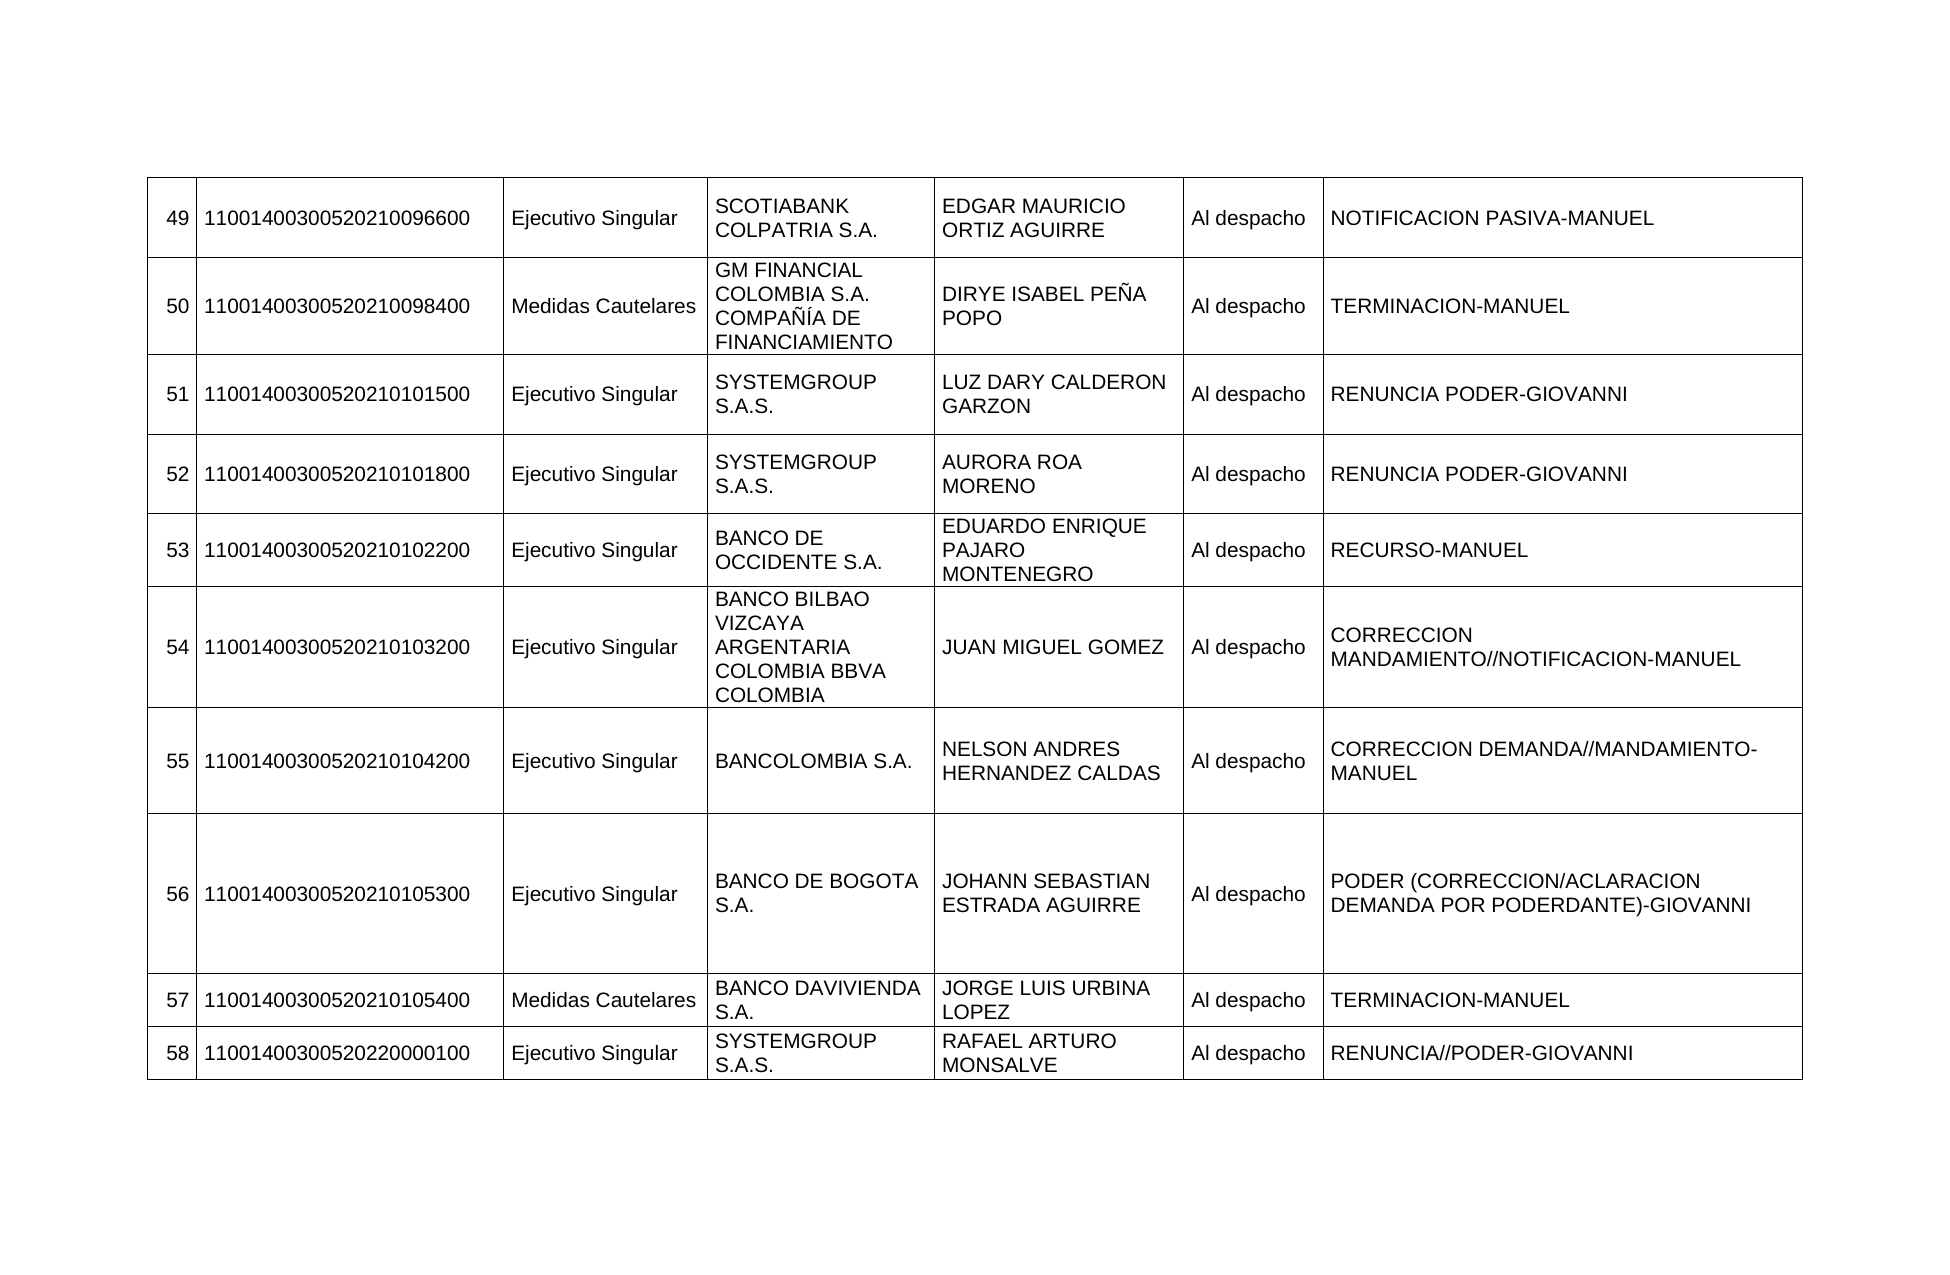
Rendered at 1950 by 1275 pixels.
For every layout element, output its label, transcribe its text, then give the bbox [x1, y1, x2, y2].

table_cell 11001400300520210102200 [197, 514, 503, 586]
table_cell JOHANN SEBASTIAN ESTRADA AGUIRRE [935, 814, 1183, 972]
table_cell 11001400300520210104200 [197, 708, 503, 813]
table_cell SYSTEMGROUP S.A.S. [708, 355, 934, 433]
table_cell Ejecutivo Singular [504, 355, 707, 433]
table_cell 50 [148, 258, 196, 354]
table_cell DIRYE ISABEL PEÑA POPO [935, 258, 1183, 354]
table_cell Ejecutivo Singular [504, 587, 707, 707]
table_cell 11001400300520210101800 [197, 435, 503, 513]
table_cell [1324, 1027, 1802, 1079]
table_cell Al despacho [1184, 1027, 1323, 1079]
table_cell AURORA ROA MORENO [935, 435, 1183, 513]
table_cell TERMINACION-MANUEL [1324, 974, 1802, 1026]
table_cell 11001400300520210105300 [197, 814, 503, 972]
table_cell 11001400300520210098400 [197, 258, 503, 354]
table_cell Ejecutivo Singular [504, 814, 707, 972]
table_cell RENUNCIA PODER-GIOVANNI [1324, 355, 1802, 433]
table_cell Medidas Cautelares [504, 258, 707, 354]
table_cell CORRECCION MANDAMIENTO//NOTIFICACION-MANUEL [1324, 587, 1802, 707]
table_cell Ejecutivo Singular [504, 435, 707, 513]
table_cell SYSTEMGROUP S.A.S. [708, 1027, 934, 1079]
table_cell 49 [148, 178, 196, 257]
table_cell Ejecutivo Singular [504, 178, 707, 257]
table_cell 53 [148, 514, 196, 586]
table_cell 54 [148, 587, 196, 707]
table_cell Ejecutivo Singular [504, 708, 707, 813]
table_cell 11001400300520210103200 [197, 587, 503, 707]
table_cell CORRECCION DEMANDA//MANDAMIENTO-MANUEL [1324, 708, 1802, 813]
table_cell JUAN MIGUEL GOMEZ [935, 587, 1183, 707]
table_cell EDUARDO ENRIQUE PAJARO MONTENEGRO [935, 514, 1183, 586]
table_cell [935, 1027, 1183, 1079]
table_cell SCOTIABANK COLPATRIA S.A. [708, 178, 934, 257]
table_cell Al despacho [1184, 708, 1323, 813]
table_cell EDGAR MAURICIO ORTIZ AGUIRRE [935, 178, 1183, 257]
table_cell 58 [148, 1027, 196, 1079]
table_cell PODER (CORRECCION/ACLARACION DEMANDA POR PODERDANTE)-GIOVANNI [1324, 814, 1802, 972]
table_cell Ejecutivo Singular [504, 514, 707, 586]
table_cell Medidas Cautelares [504, 974, 707, 1026]
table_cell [197, 1027, 503, 1079]
table_cell Ejecutivo Singular [504, 1027, 707, 1079]
table_cell TERMINACION-MANUEL [1324, 258, 1802, 354]
table_cell Al despacho [1184, 258, 1323, 354]
table_cell SYSTEMGROUP S.A.S. [708, 435, 934, 513]
table_cell Al despacho [1184, 974, 1323, 1026]
table_cell NELSON ANDRES HERNANDEZ CALDAS [935, 708, 1183, 813]
table_cell LUZ DARY CALDERON GARZON [935, 355, 1183, 433]
table_cell Al despacho [1184, 514, 1323, 586]
table_cell RECURSO-MANUEL [1324, 514, 1802, 586]
table_cell JORGE LUIS URBINA LOPEZ [935, 974, 1183, 1026]
table_cell 55 [148, 708, 196, 813]
table_cell 11001400300520210105400 [197, 974, 503, 1026]
table_cell Al despacho [1184, 814, 1323, 972]
table_cell RENUNCIA PODER-GIOVANNI [1324, 435, 1802, 513]
table_cell Al despacho [1184, 355, 1323, 433]
table_cell BANCO DAVIVIENDA S.A. [708, 974, 934, 1026]
table_cell 51 [148, 355, 196, 433]
table_cell BANCOLOMBIA S.A. [708, 708, 934, 813]
table_cell BANCO DE BOGOTA S.A. [708, 814, 934, 972]
table_cell BANCO DE OCCIDENTE S.A. [708, 514, 934, 586]
table_cell Al despacho [1184, 178, 1323, 257]
table_cell 56 [148, 814, 196, 972]
table_cell 11001400300520210096600 [197, 178, 503, 257]
table_cell BANCO BILBAO VIZCAYA ARGENTARIA COLOMBIA BBVA COLOMBIA [708, 587, 934, 707]
table_cell Al despacho [1184, 587, 1323, 707]
table_cell 57 [148, 974, 196, 1026]
table_cell GM FINANCIAL COLOMBIA S.A. COMPAÑÍA DE FINANCIAMIENTO [708, 258, 934, 354]
table_cell 52 [148, 435, 196, 513]
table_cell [1324, 178, 1802, 257]
table_cell Al despacho [1184, 435, 1323, 513]
table_cell 11001400300520210101500 [197, 355, 503, 433]
